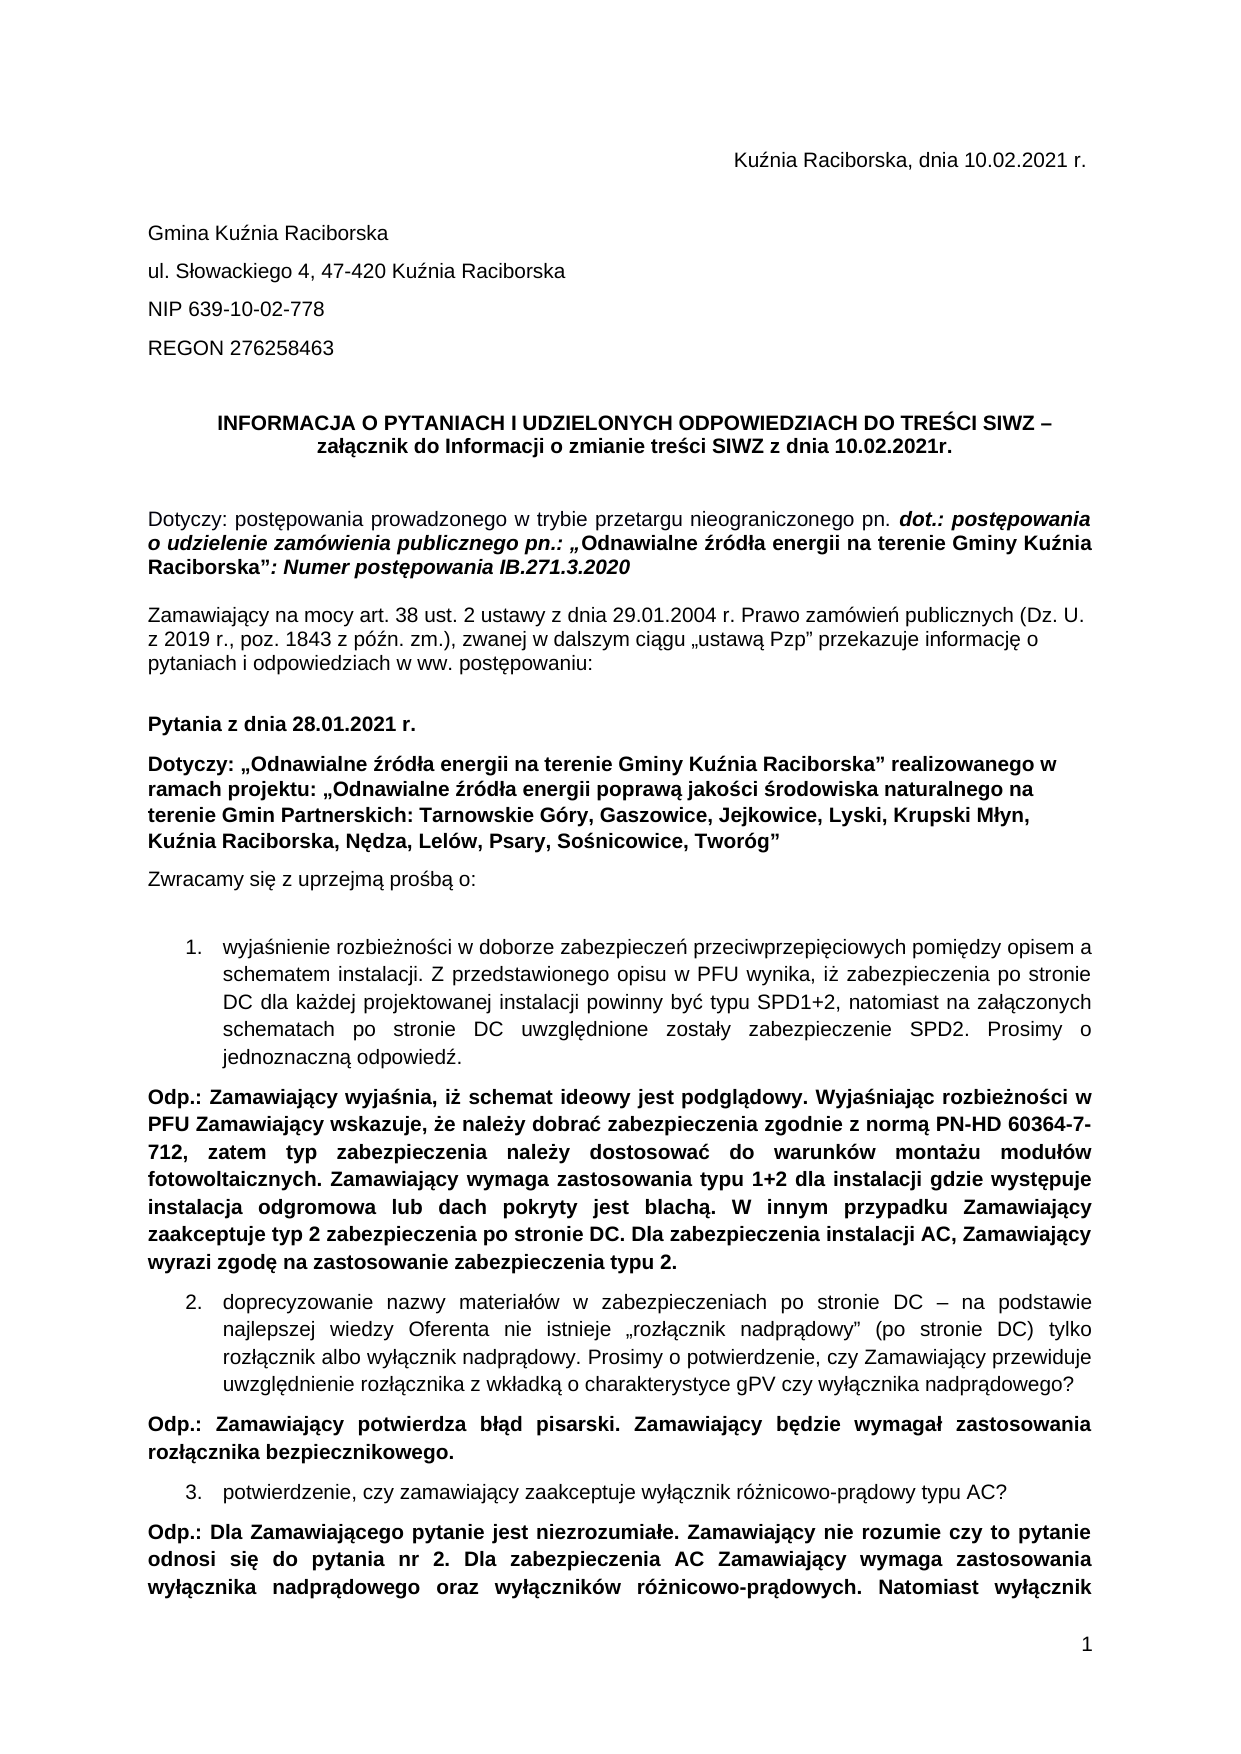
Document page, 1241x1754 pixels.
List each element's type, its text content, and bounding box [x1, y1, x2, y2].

text Gmina Kuźnia Raciborska [148, 221, 1093, 244]
text ul. Słowackiego 4, 47-420 Kuźnia Raciborska [148, 259, 1093, 283]
text Dotyczy: „Odnawialne źródła energii na terenie Gminy Kuźnia Raciborska” realizowanego w ramach projektu: „Odnawialne źródła energii poprawą jakości środowiska naturalnego na terenie Gmin Partnerskich: Tarnowskie Góry, Gaszowice, Jejkowice, Lyski, Krupski Młyn, Kuźnia Raciborska, Nędza, Lelów, Psary, Sośnicowice, Tworóg” [148, 751, 1093, 853]
list wyjaśnienie rozbieżności w doborze zabezpieczeń przeciwprzepięciowych pomiędzy opisem a schematem instalacji. Z przedstawionego opisu w PFU wynika, iż zabezpieczenia po stronie DC dla każdej projektowanej instalacji powinny być typu SPD1+2, natomiast na załączonych schematach po stronie DC uwzględnione zostały zabezpieczenie SPD2. Prosimy o jednoznaczną odpowiedź. [185, 935, 1093, 1069]
text Zwracamy się z uprzejmą prośbą o: [148, 867, 1093, 891]
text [148, 1520, 1093, 1599]
text Zamawiający na mocy art. 38 ust. 2 ustawy z dnia 29.01.2004 r. Prawo zamówień publicznych (Dz. U. z 2019 r., poz. 1843 z późn. zm.), zwanej w dalszym ciągu „ustawą Pzp” przekazuje informację o pytaniach i odpowiedziach w ww. postępowaniu: [148, 603, 1093, 675]
text Odp.: Zamawiający potwierdza błąd pisarski. Zamawiający będzie wymagał zastosowania rozłącznika bezpiecznikowego. [148, 1412, 1093, 1464]
text INFORMACJA O PYTANIACH I UDZIELONYCH ODPOWIEDZIACH DO TREŚCI SIWZ – załącznik do Informacji o zmianie treści SIWZ z dnia 10.02.2021r. [177, 410, 1093, 458]
text Kuźnia Raciborska, dnia 10.02.2021 r. [693, 148, 1093, 172]
list potwierdzenie, czy zamawiający zaakceptuje wyłącznik różnicowo-prądowy typu AC? [185, 1480, 1093, 1504]
text REGON 276258463 [148, 336, 1093, 359]
list doprecyzowanie nazwy materiałów w zabezpieczeniach po stronie DC – na podstawie najlepszej wiedzy Oferenta nie istnieje „rozłącznik nadprądowy” (po stronie DC) tylko rozłącznik albo wyłącznik nadprądowy. Prosimy o potwierdzenie, czy Zamawiający przewiduje uwzględnienie rozłącznika z wkładką o charakterystyce gPV czy wyłącznika nadprądowego? [185, 1290, 1093, 1396]
text Dotyczy: postępowania prowadzonego w trybie przetargu nieograniczonego pn. dot.: postępowania o udzielenie zamówienia publicznego pn.: „Odnawialne źródła energii na terenie Gminy Kuźnia Raciborska”: Numer postępowania IB.271.3.2020 [148, 507, 1093, 579]
text NIP 639-10-02-778 [148, 297, 1093, 321]
text Odp.: Zamawiający wyjaśnia, iż schemat ideowy jest podglądowy. Wyjaśniając rozbieżności w PFU Zamawiający wskazuje, że należy dobrać zabezpieczenia zgodnie z normą PN-HD 60364-7-712, zatem typ zabezpieczenia należy dostosować do warunków montażu modułów fotowoltaicznych. Zamawiający wymaga zastosowania typu 1+2 dla instalacji gdzie występuje instalacja odgromowa lub dach pokryty jest blachą. W innym przypadku Zamawiający zaakceptuje typ 2 zabezpieczenia po stronie DC. Dla zabezpieczenia instalacji AC, Zamawiający wyrazi zgodę na zastosowanie zabezpieczenia typu 2. [148, 1085, 1093, 1274]
subtitle Pytania z dnia 28.01.2021 r. [148, 711, 1093, 735]
